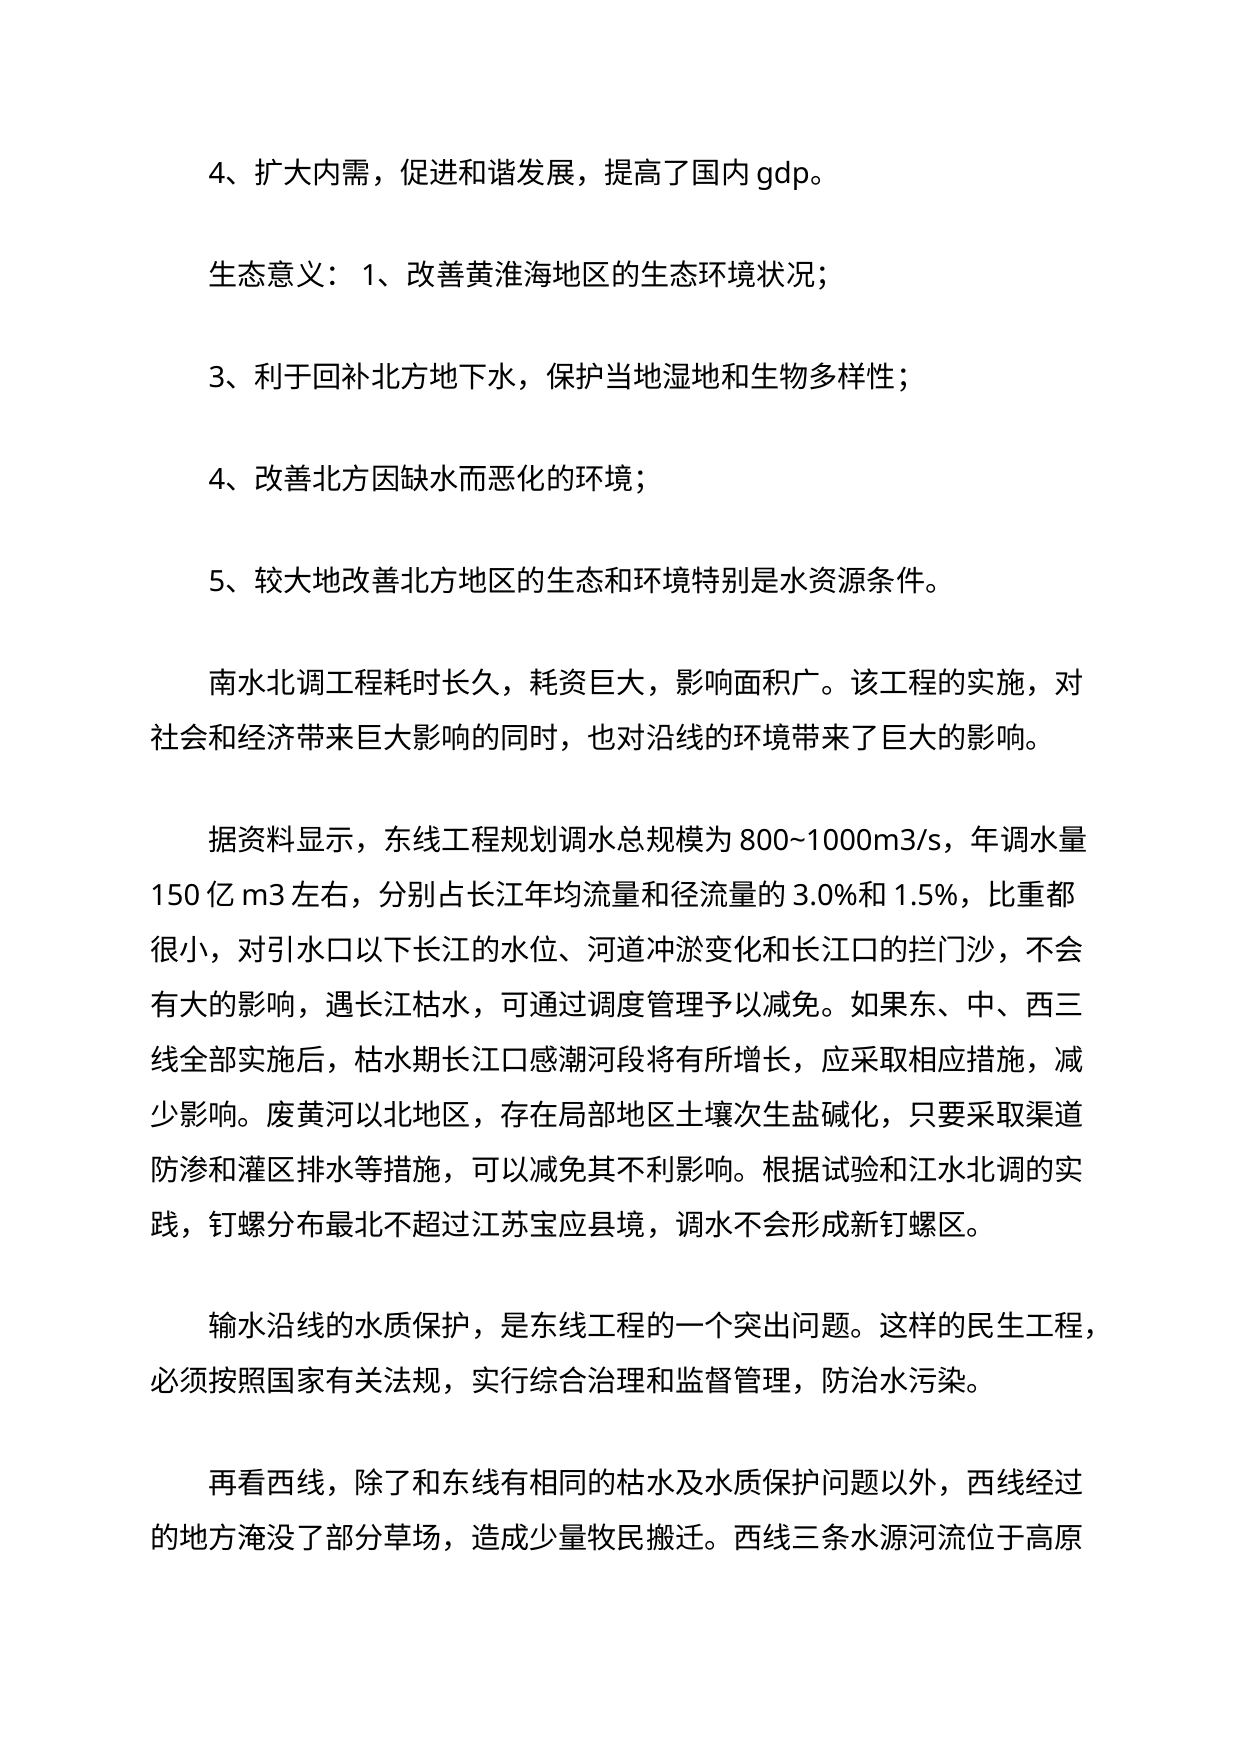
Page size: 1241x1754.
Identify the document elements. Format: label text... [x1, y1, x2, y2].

text 据资料显示，东线工程规划调水总规模为800~1000m3/s，年调水量150亿m3左右，分别占长江年均流量和径流量的3.0%和1.5%，比重都很小，对引水口以下长江的水位、河道冲淤变化和长江口的拦门沙，不会有大的影响，遇长江枯水，可通过调度管理予以减免。如果东、中、西三线全部实施后，枯水期长江口感潮河段将有所增长，应采取相应措施，减少影响。废黄河以北地区，存在局部地区土壤次生盐碱化，只要采取渠道防渗和灌区排水等措施，可以减免其不利影响。根据试验和江水北调的实践，钉螺分布最北不超过江苏宝应县境，调水不会形成新钉螺区。 [150, 817, 1090, 1243]
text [150, 1459, 1090, 1557]
text 南水北调工程耗时长久，耗资巨大，影响面积广。该工程的实施，对社会和经济带来巨大影响的同时，也对沿线的环境带来了巨大的影响。 [150, 660, 1090, 757]
text 生态意义： 1、改善黄淮海地区的生态环境状况； [150, 252, 1090, 294]
text 5、较大地改善北方地区的生态和环境特别是水资源条件。 [150, 558, 1090, 600]
text 输水沿线的水质保护，是东线工程的一个突出问题。这样的民生工程，必须按照国家有关法规，实行综合治理和监督管理，防治水污染。 [150, 1303, 1090, 1400]
text 4、扩大内需，促进和谐发展，提高了国内gdp。 [150, 150, 1090, 192]
text 3、利于回补北方地下水，保护当地湿地和生物多样性； [150, 354, 1090, 396]
text 4、改善北方因缺水而恶化的环境； [150, 456, 1090, 498]
